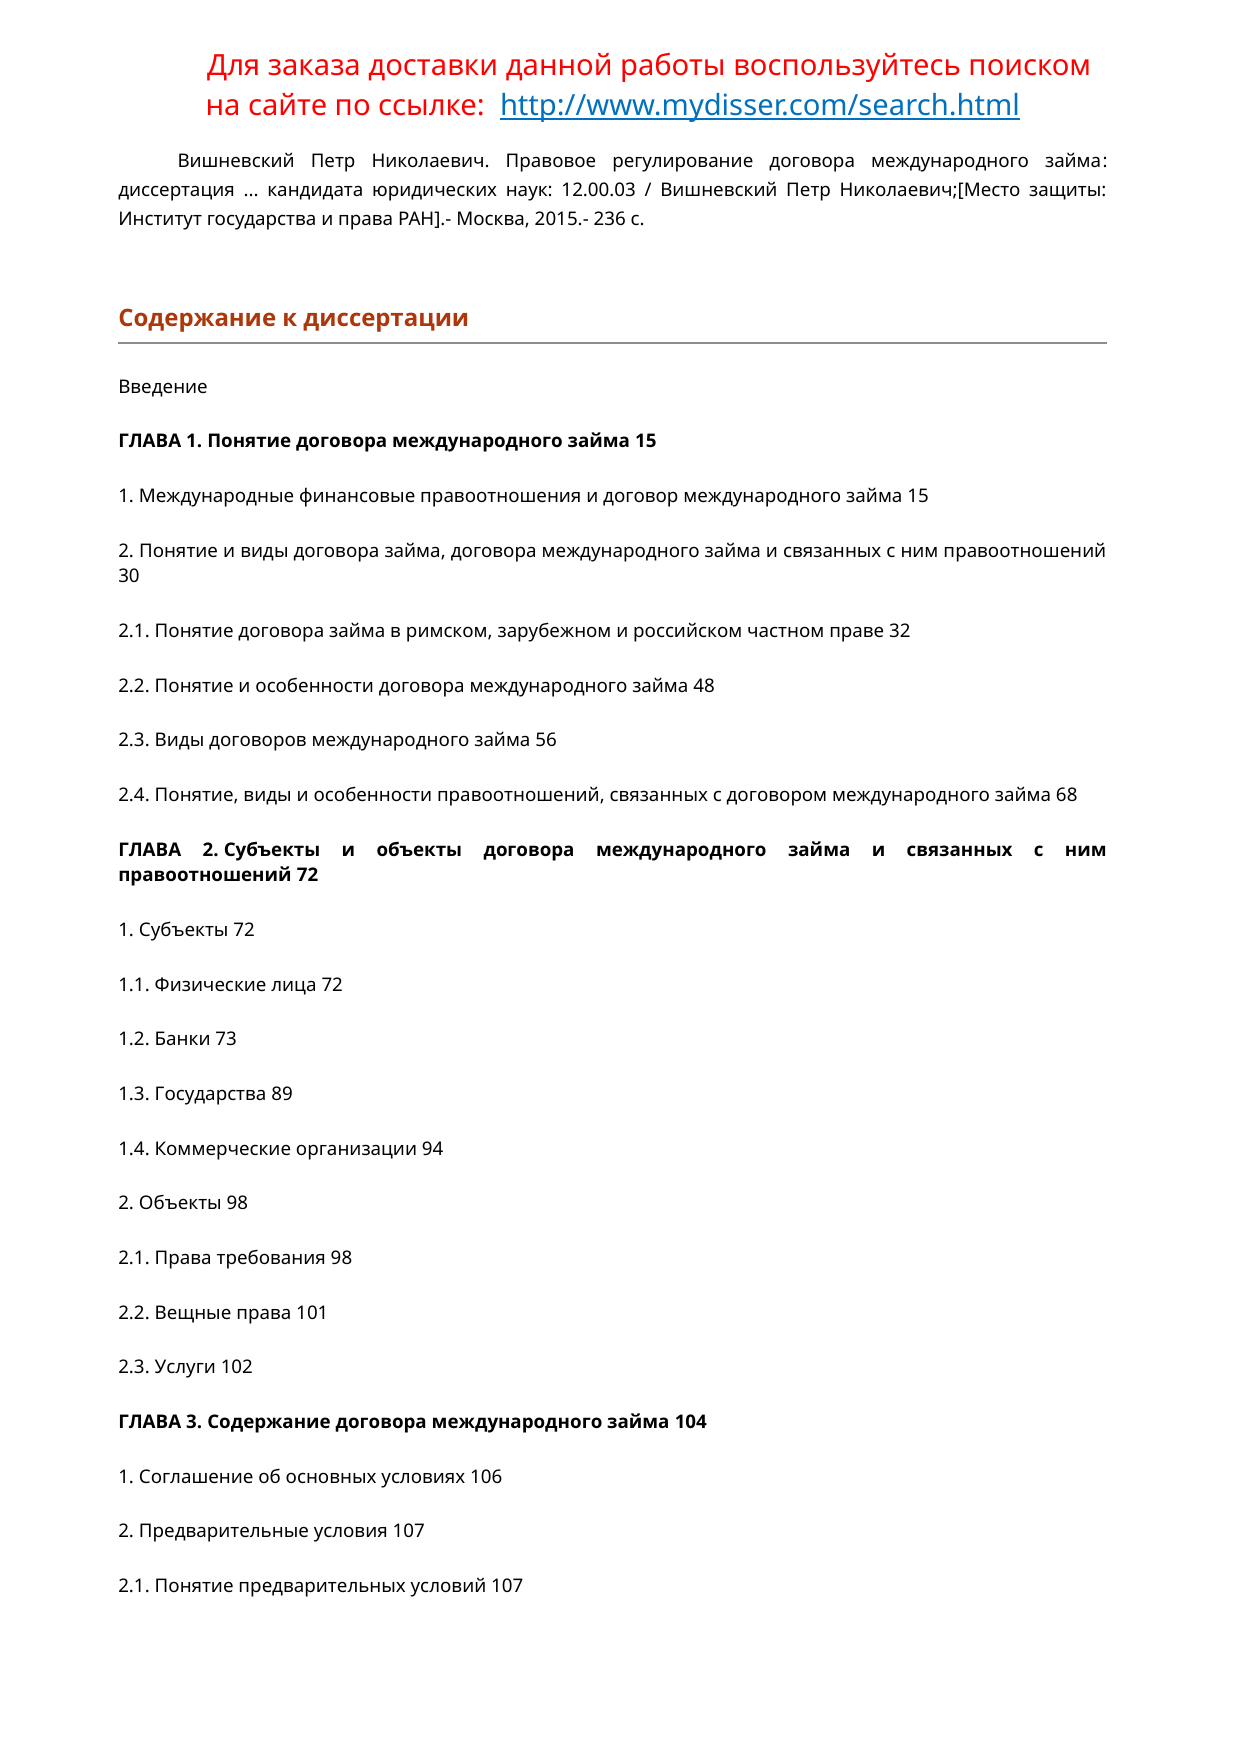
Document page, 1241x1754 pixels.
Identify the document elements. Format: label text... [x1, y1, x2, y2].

text Содержание к диссертации [118, 301, 1107, 342]
text 2.1. Права требования 98 [118, 1244, 1107, 1270]
text Вишневский Петр Николаевич. Правовое регулирование договора международного займа: диссертация ... кандидата юридических наук: 12.00.03 / Вишневский Петр Николаевич;[Место защиты: Институт государства и права РАН].- Москва, 2015.- 236 с. [118, 144, 1107, 177]
text 2. Понятие и виды договора займа, договора международного займа и связанных с ним правоотношений 30 [118, 537, 1107, 588]
text Введение [118, 373, 1107, 398]
text 1.1. Физические лица 72 [118, 971, 1107, 996]
text 2.2. Понятие и особенности договора международного займа 48 [118, 672, 1107, 697]
text ГЛАВА 3. Содержание договора международного займа 104 [118, 1408, 1107, 1434]
text ГЛАВА 1. Понятие договора международного займа 15 [118, 428, 1107, 453]
text 2. Предварительные условия 107 [118, 1518, 1107, 1543]
text 2.1. Понятие договора займа в римском, зарубежном и российском частном праве 32 [118, 617, 1107, 643]
text 1. Субъекты 72 [118, 916, 1107, 942]
text 1.2. Банки 73 [118, 1026, 1107, 1051]
text 1. Соглашение об основных условиях 106 [118, 1463, 1107, 1488]
text 2.2. Вещные права 101 [118, 1299, 1107, 1324]
text 2.1. Понятие предварительных условий 107 [118, 1572, 1107, 1598]
text 2.3. Услуги 102 [118, 1354, 1107, 1379]
text 2.4. Понятие, виды и особенности правоотношений, связанных с договором международного займа 68 [118, 781, 1107, 807]
text 1.4. Коммерческие организации 94 [118, 1135, 1107, 1160]
text 1.3. Государства 89 [118, 1080, 1107, 1106]
text 2.3. Виды договоров международного займа 56 [118, 727, 1107, 752]
text 1. Международные финансовые правоотношения и договор международного займа 15 [118, 482, 1107, 508]
text Вишневский Петр Николаевич. Правовое регулирование договора международного займа: диссертация ... кандидата юридических наук: 12.00.03 / Вишневский Петр Николаевич;[Место защиты: Институт государства и права РАН].- Москва, 2015.- 236 с. [118, 202, 1107, 231]
text ГЛАВА 2. Субъекты и объекты договора международного займа и связанных с ним правоотношений 72 [118, 836, 1107, 887]
text 2. Объекты 98 [118, 1189, 1107, 1215]
